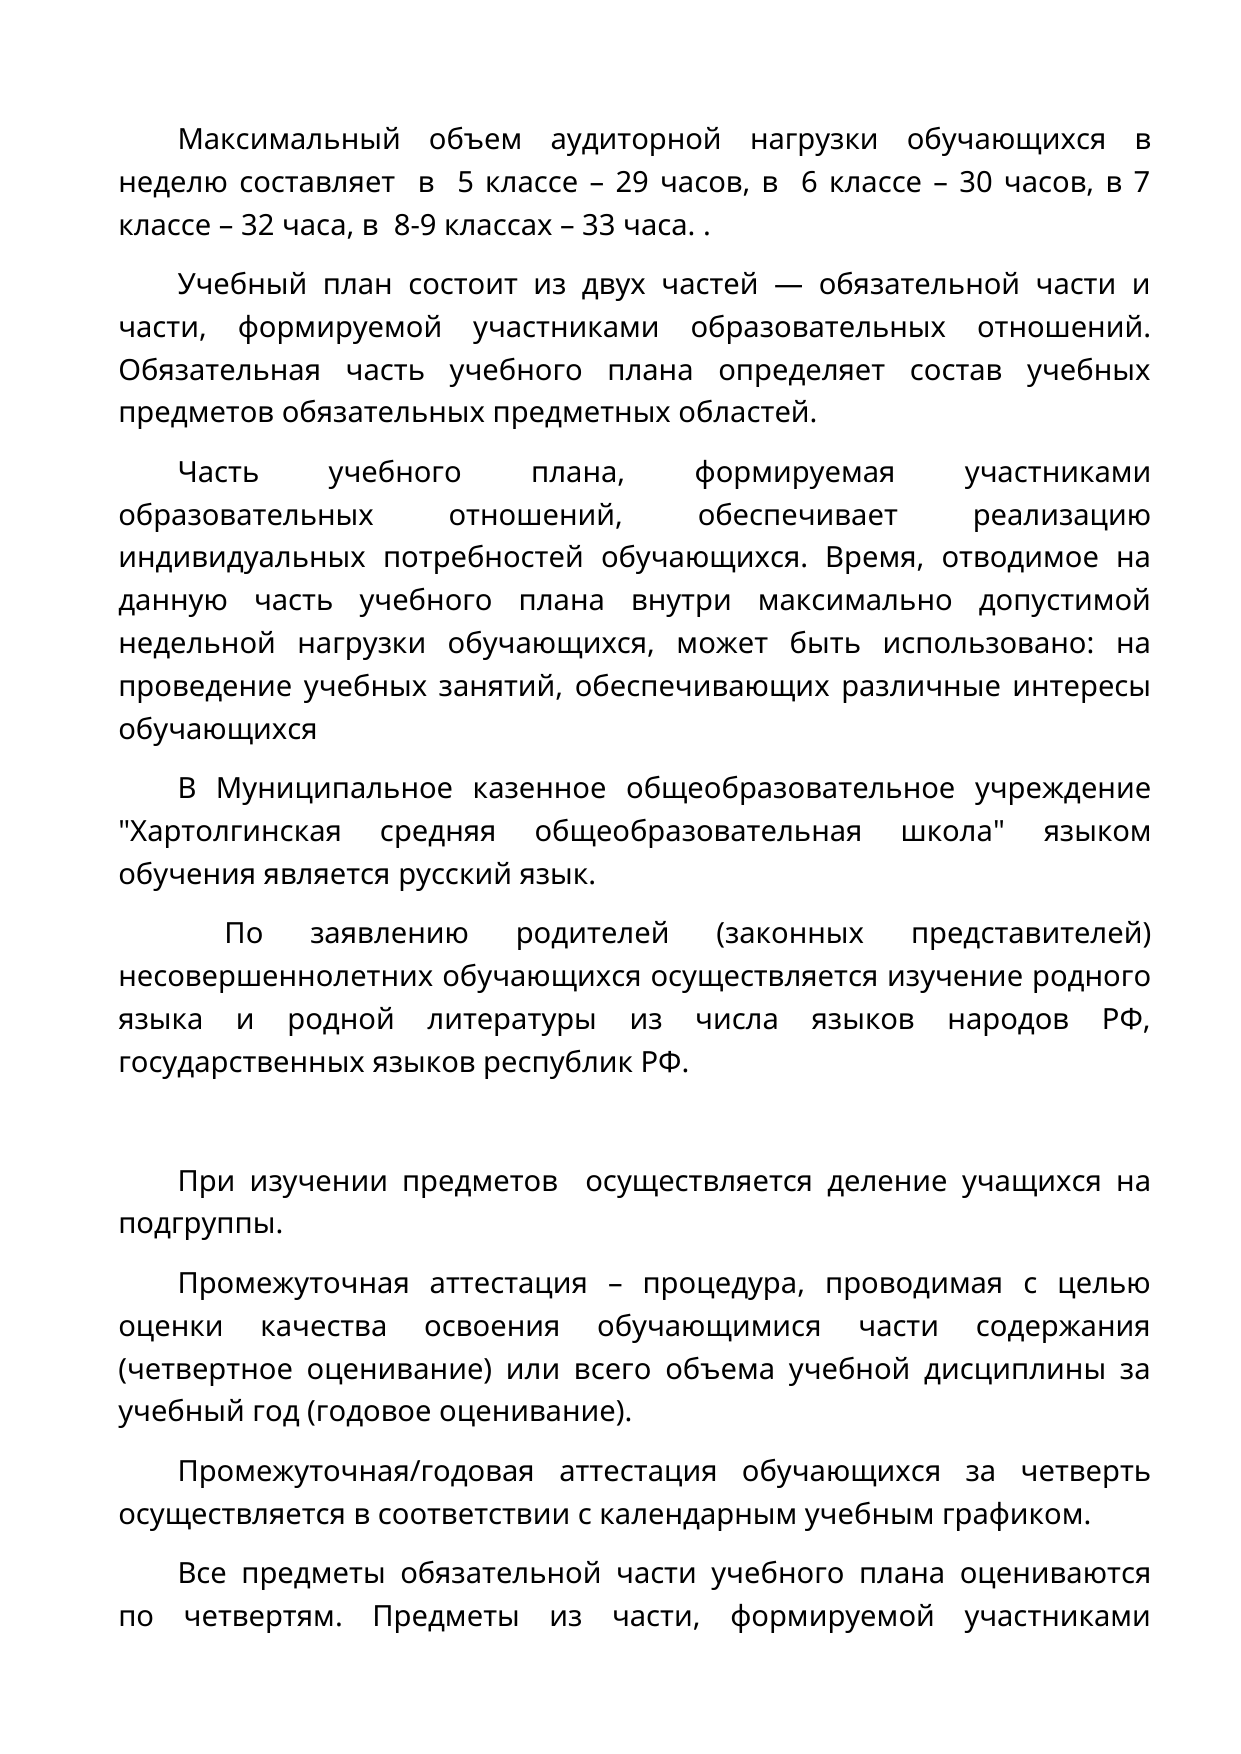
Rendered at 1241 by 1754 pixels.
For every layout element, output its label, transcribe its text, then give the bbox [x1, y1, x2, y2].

text Промежуточная аттестация – процедура, проводимая с целью оценки качества освоения обучающимися части содержания (четвертное оценивание) или всего объема учебной дисциплины за учебный год (годовое оценивание). [118, 1262, 1152, 1430]
text По заявлению родителей (законных представителей) несовершеннолетних обучающихся осуществляется изучение родного языка и родной литературы из числа языков народов РФ, государственных языков республик РФ. [118, 913, 1152, 1081]
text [118, 1552, 1152, 1635]
text Часть учебного плана, формируемая участниками образовательных отношений, обеспечивает реализацию индивидуальных потребностей обучающихся. Время, отводимое на данную часть учебного плана внутри максимально допустимой недельной нагрузки обучающихся, может быть использовано: на проведение учебных занятий, обеспечивающих различные интересы обучающихся [118, 451, 1152, 748]
text Промежуточная/годовая аттестация обучающихся за четверть осуществляется в соответствии с календарным учебным графиком. [118, 1450, 1152, 1533]
text В Муниципальное казенное общеобразовательное учреждение "Хартолгинская средняя общеобразовательная школа" языком обучения является русский язык. [118, 767, 1152, 893]
text Учебный план состоит из двух частей — обязательной части и части, формируемой участниками образовательных отношений. Обязательная часть учебного плана определяет состав учебных предметов обязательных предметных областей. [118, 263, 1152, 431]
text Максимальный объем аудиторной нагрузки обучающихся в неделю составляет в 5 классе – 29 часов, в 6 классе – 30 часов, в 7 классе – 32 часа, в 8-9 классах – 33 часа. . [118, 118, 1152, 243]
text При изучении предметов осуществляется деление учащихся на подгруппы. [118, 1160, 1152, 1242]
